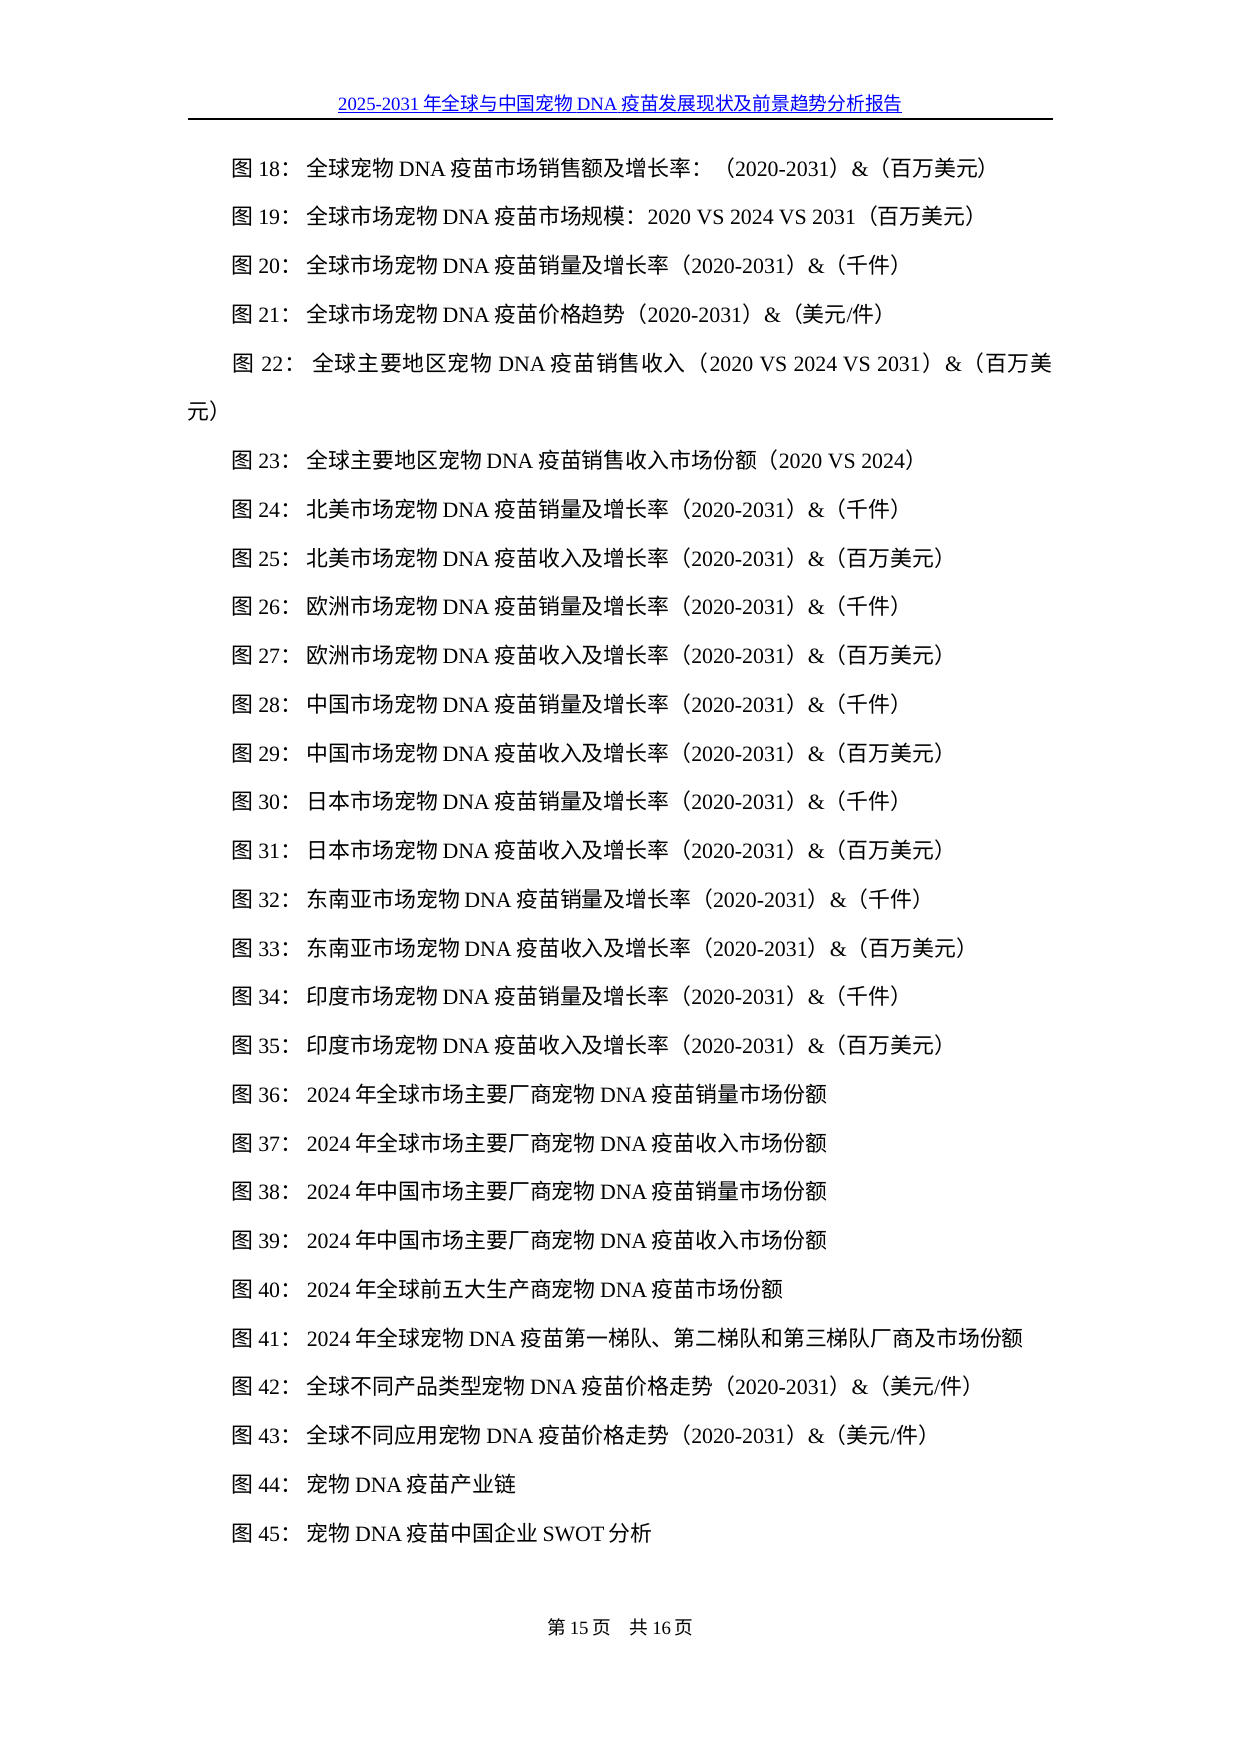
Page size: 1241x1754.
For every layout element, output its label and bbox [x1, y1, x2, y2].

text [187, 150, 1053, 1548]
